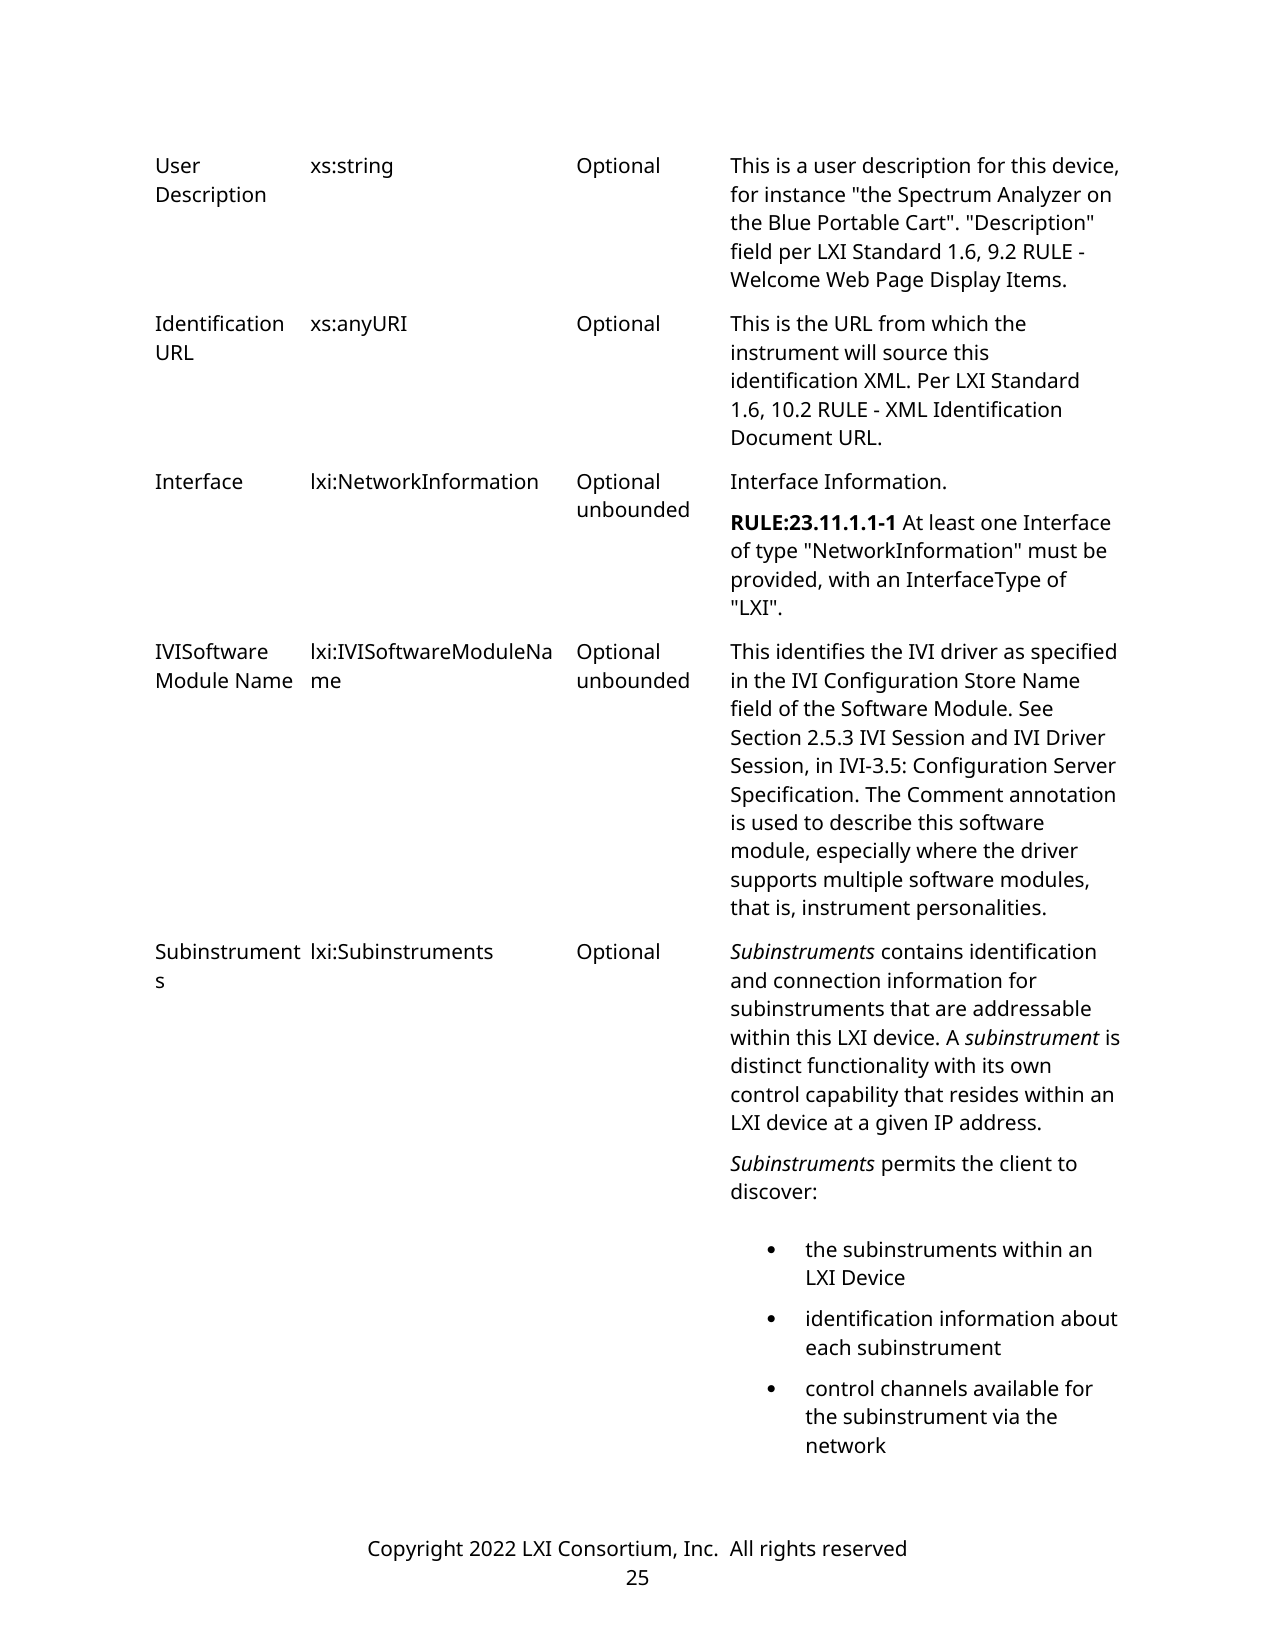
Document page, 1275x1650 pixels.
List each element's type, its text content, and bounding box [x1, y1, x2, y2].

table_cell Optional [571, 308, 725, 466]
table_cell lxi:Subinstruments [305, 936, 571, 1473]
table_cell Interface [150, 466, 305, 636]
table_cell User Description [150, 150, 305, 308]
table_cell This is a user description for this device, for instance "the Spectrum Analyzer on the Blue Portable Cart". "Description" field per LXI Standard 1.6, 9.2 RULE - Welcome Web Page Display Items. [725, 150, 1125, 308]
table_cell This identifies the IVI driver as specified in the IVI Configuration Store Name field of the Software Module. See Section 2.5.3 IVI Session and IVI Driver Session, in IVI-3.5: Configuration Server Specification. The Comment annotation is used to describe this software module, especially where the driver supports multiple software modules, that is, instrument personalities. [725, 636, 1125, 936]
table_cell IVISoftware Module Name [150, 636, 305, 936]
table_cell This is the URL from which the instrument will source this identification XML. Per LXI Standard 1.6, 10.2 RULE - XML Identification Document URL. [725, 308, 1125, 466]
table_cell Interface Information. RULE:23.11.1.1-1 At least one Interface of type "NetworkInformation" must be provided, with an InterfaceType of "LXI". [725, 466, 1125, 636]
table_cell Subinstruments [150, 936, 305, 1473]
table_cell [725, 936, 1125, 1473]
table_cell lxi:NetworkInformation [305, 466, 571, 636]
table_cell lxi:IVISoftwareModuleName [305, 636, 571, 936]
table_cell Optional unbounded [571, 466, 725, 636]
table_cell xs:string [305, 150, 571, 308]
table_cell Optional [571, 150, 725, 308]
table_cell xs:anyURI [305, 308, 571, 466]
table_cell Identification URL [150, 308, 305, 466]
table_cell Optional unbounded [571, 636, 725, 936]
table_cell Optional [571, 936, 725, 1473]
